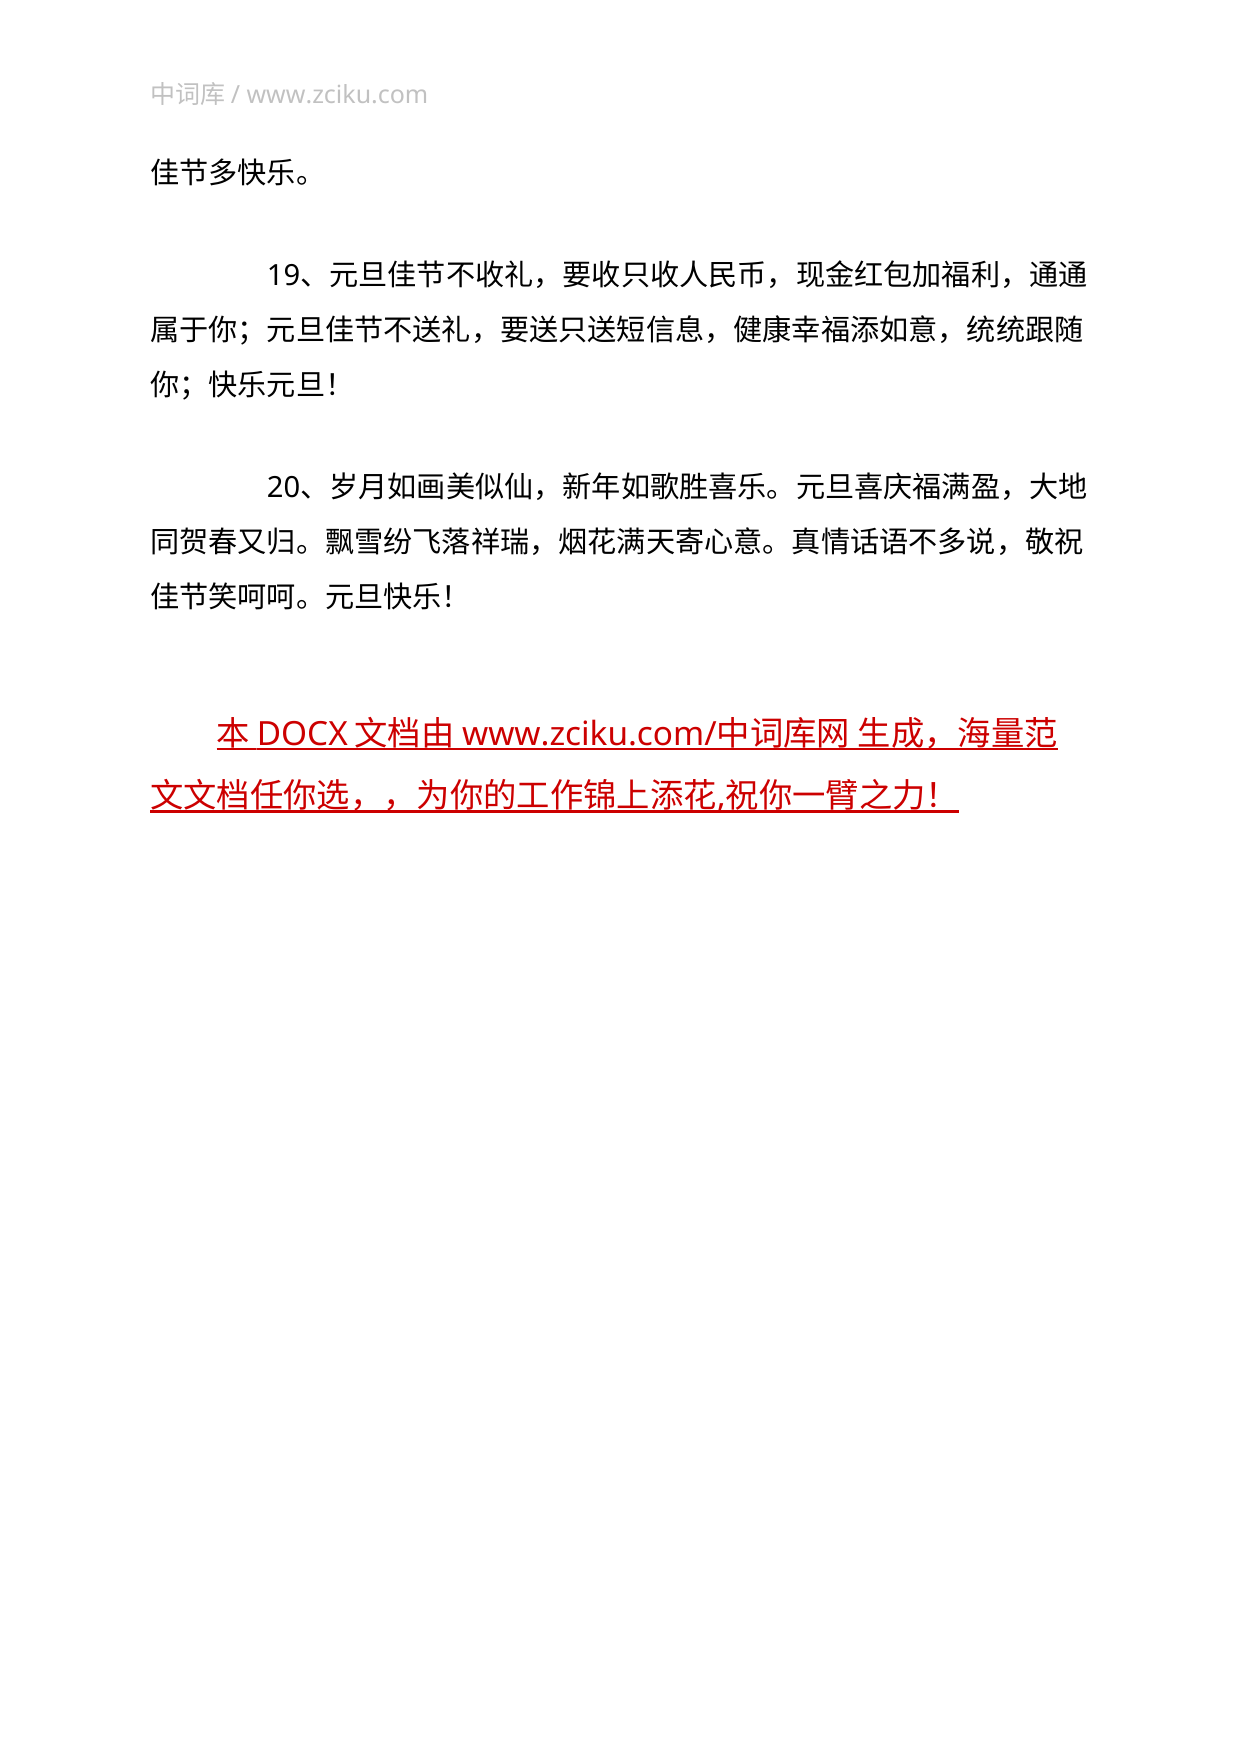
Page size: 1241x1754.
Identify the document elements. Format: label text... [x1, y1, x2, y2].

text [150, 150, 1090, 192]
text 20、岁月如画美似仙，新年如歌胜喜乐。元旦喜庆福满盈，大地同贺春又归。飘雪纷飞落祥瑞，烟花满天寄心意。真情话语不多说，敬祝佳节笑呵呵。元旦快乐！ [150, 463, 1090, 616]
text 本DOCX文档由 www.zciku.com/中词库网 生成，海量范文文档任你选，，为你的工作锦上添花,祝你一臂之力！ [150, 706, 1090, 818]
text 19、元旦佳节不收礼，要收只收人民币，现金红包加福利，通通属于你；元旦佳节不送礼，要送只送短信息，健康幸福添如意，统统跟随你；快乐元旦！ [150, 252, 1090, 404]
